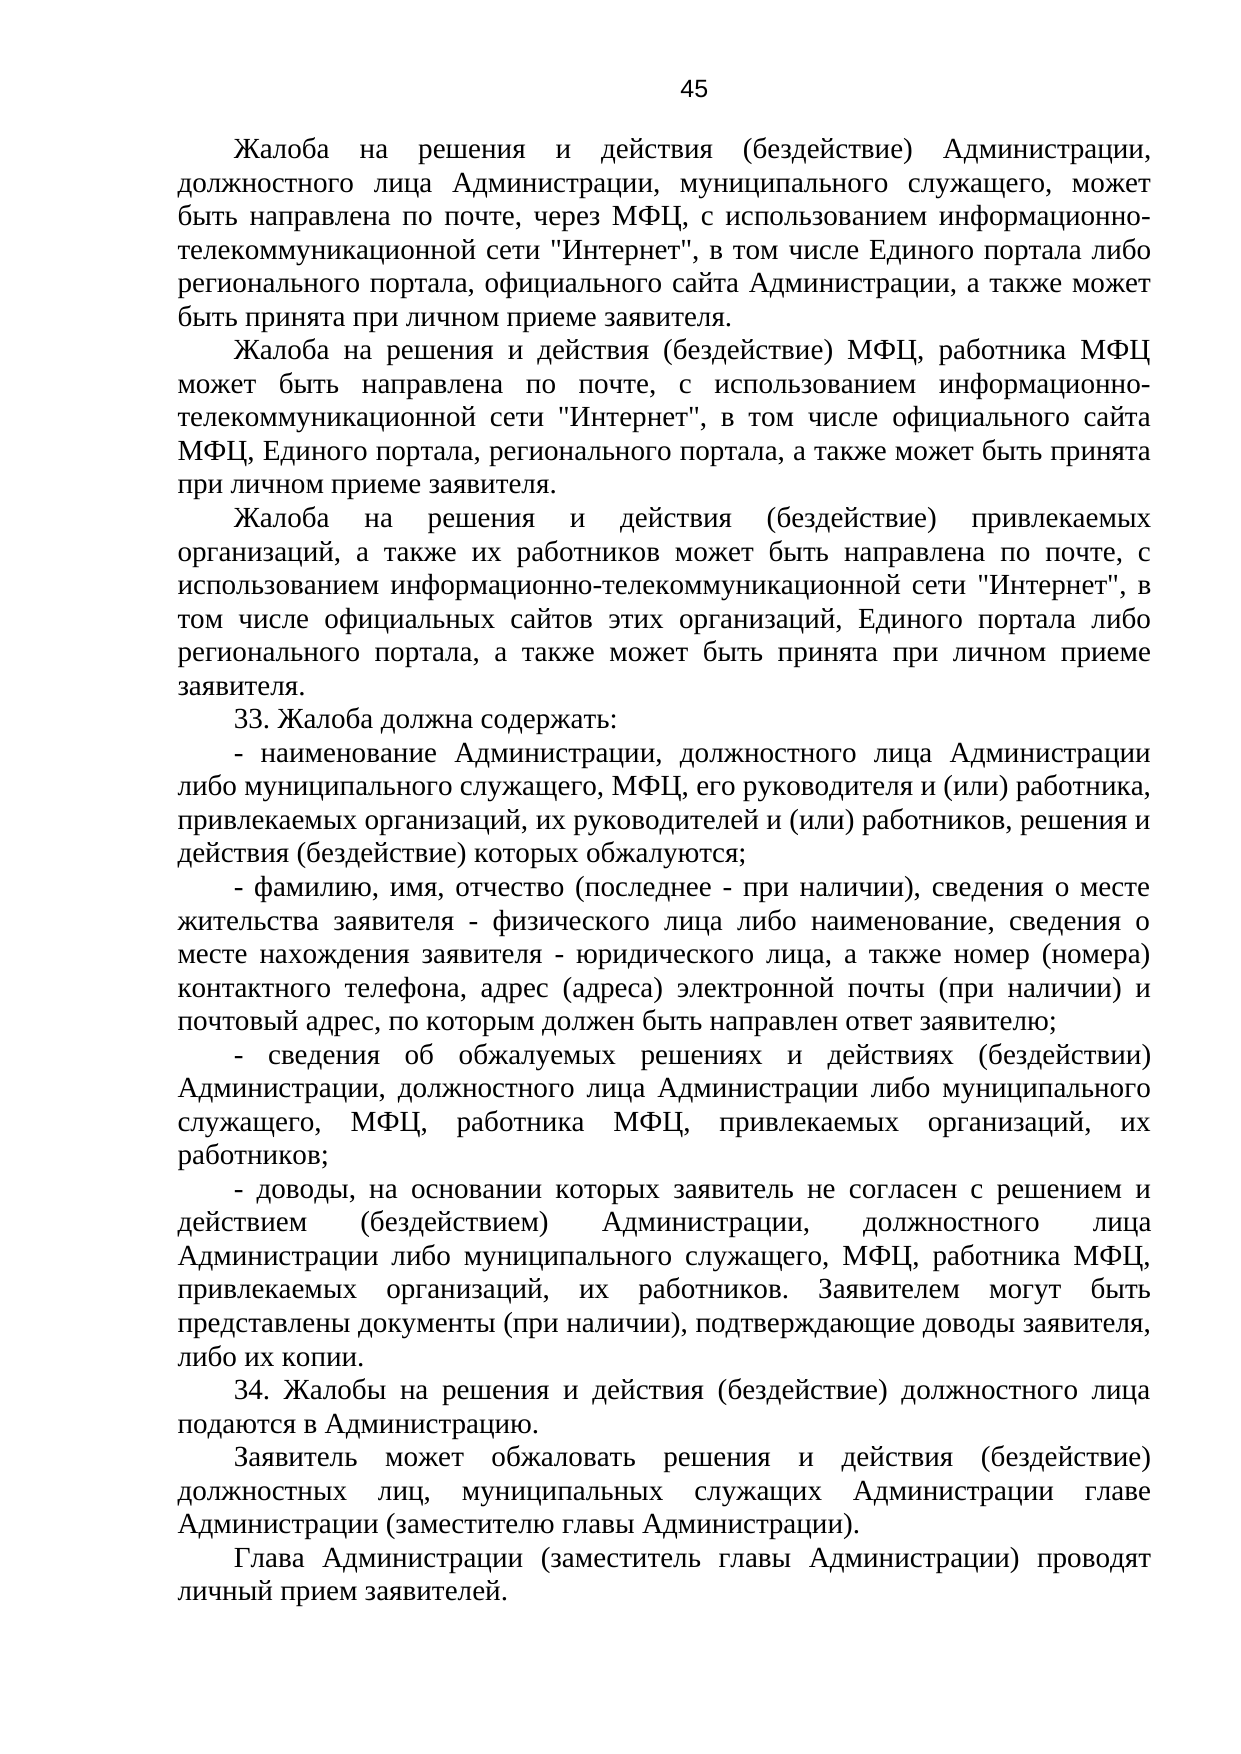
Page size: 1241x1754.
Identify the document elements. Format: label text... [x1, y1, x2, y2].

text 33. Жалоба должна содержать: [177, 701, 1152, 735]
text 34. Жалобы на решения и действия (бездействие) должностного лица подаются в Администрацию. [177, 1372, 1152, 1439]
text - фамилию, имя, отчество (последнее - при наличии), сведения о месте жительства заявителя - физического лица либо наименование, сведения о месте нахождения заявителя - юридического лица, а также номер (номера) контактного телефона, адрес (адреса) электронной почты (при наличии) и почтовый адрес, по которым должен быть направлен ответ заявителю; [177, 869, 1152, 1037]
text Жалоба на решения и действия (бездействие) привлекаемых организаций, а также их работников может быть направлена по почте, с использованием информационно-телекоммуникационной сети "Интернет", в том числе официальных сайтов этих организаций, Единого портала либо регионального портала, а также может быть принята при личном приеме заявителя. [177, 500, 1152, 701]
text Заявитель может обжаловать решения и действия (бездействие) должностных лиц, муниципальных служащих Администрации главе Администрации (заместителю главы Администрации). [177, 1439, 1152, 1540]
text - доводы, на основании которых заявитель не согласен с решением и действием (бездействием) Администрации, должностного лица Администрации либо муниципального служащего, МФЦ, работника МФЦ, привлекаемых организаций, их работников. Заявителем могут быть представлены документы (при наличии), подтверждающие доводы заявителя, либо их копии. [177, 1171, 1152, 1372]
text Глава Администрации (заместитель главы Администрации) проводят личный прием заявителей. [177, 1540, 1152, 1607]
text - сведения об обжалуемых решениях и действиях (бездействии) Администрации, должностного лица Администрации либо муниципального служащего, МФЦ, работника МФЦ, привлекаемых организаций, их работников; [177, 1037, 1152, 1171]
text - наименование Администрации, должностного лица Администрации либо муниципального служащего, МФЦ, его руководителя и (или) работника, привлекаемых организаций, их руководителей и (или) работников, решения и действия (бездействие) которых обжалуются; [177, 735, 1152, 869]
text Жалоба на решения и действия (бездействие) Администрации, должностного лица Администрации, муниципального служащего, может быть направлена по почте, через МФЦ, с использованием информационно-телекоммуникационной сети "Интернет", в том числе Единого портала либо регионального портала, официального сайта Администрации, а также может быть принята при личном приеме заявителя. [177, 131, 1152, 332]
text Жалоба на решения и действия (бездействие) МФЦ, работника МФЦ может быть направлена по почте, с использованием информационно-телекоммуникационной сети "Интернет", в том числе официального сайта МФЦ, Единого портала, регионального портала, а также может быть принята при личном приеме заявителя. [177, 332, 1152, 500]
